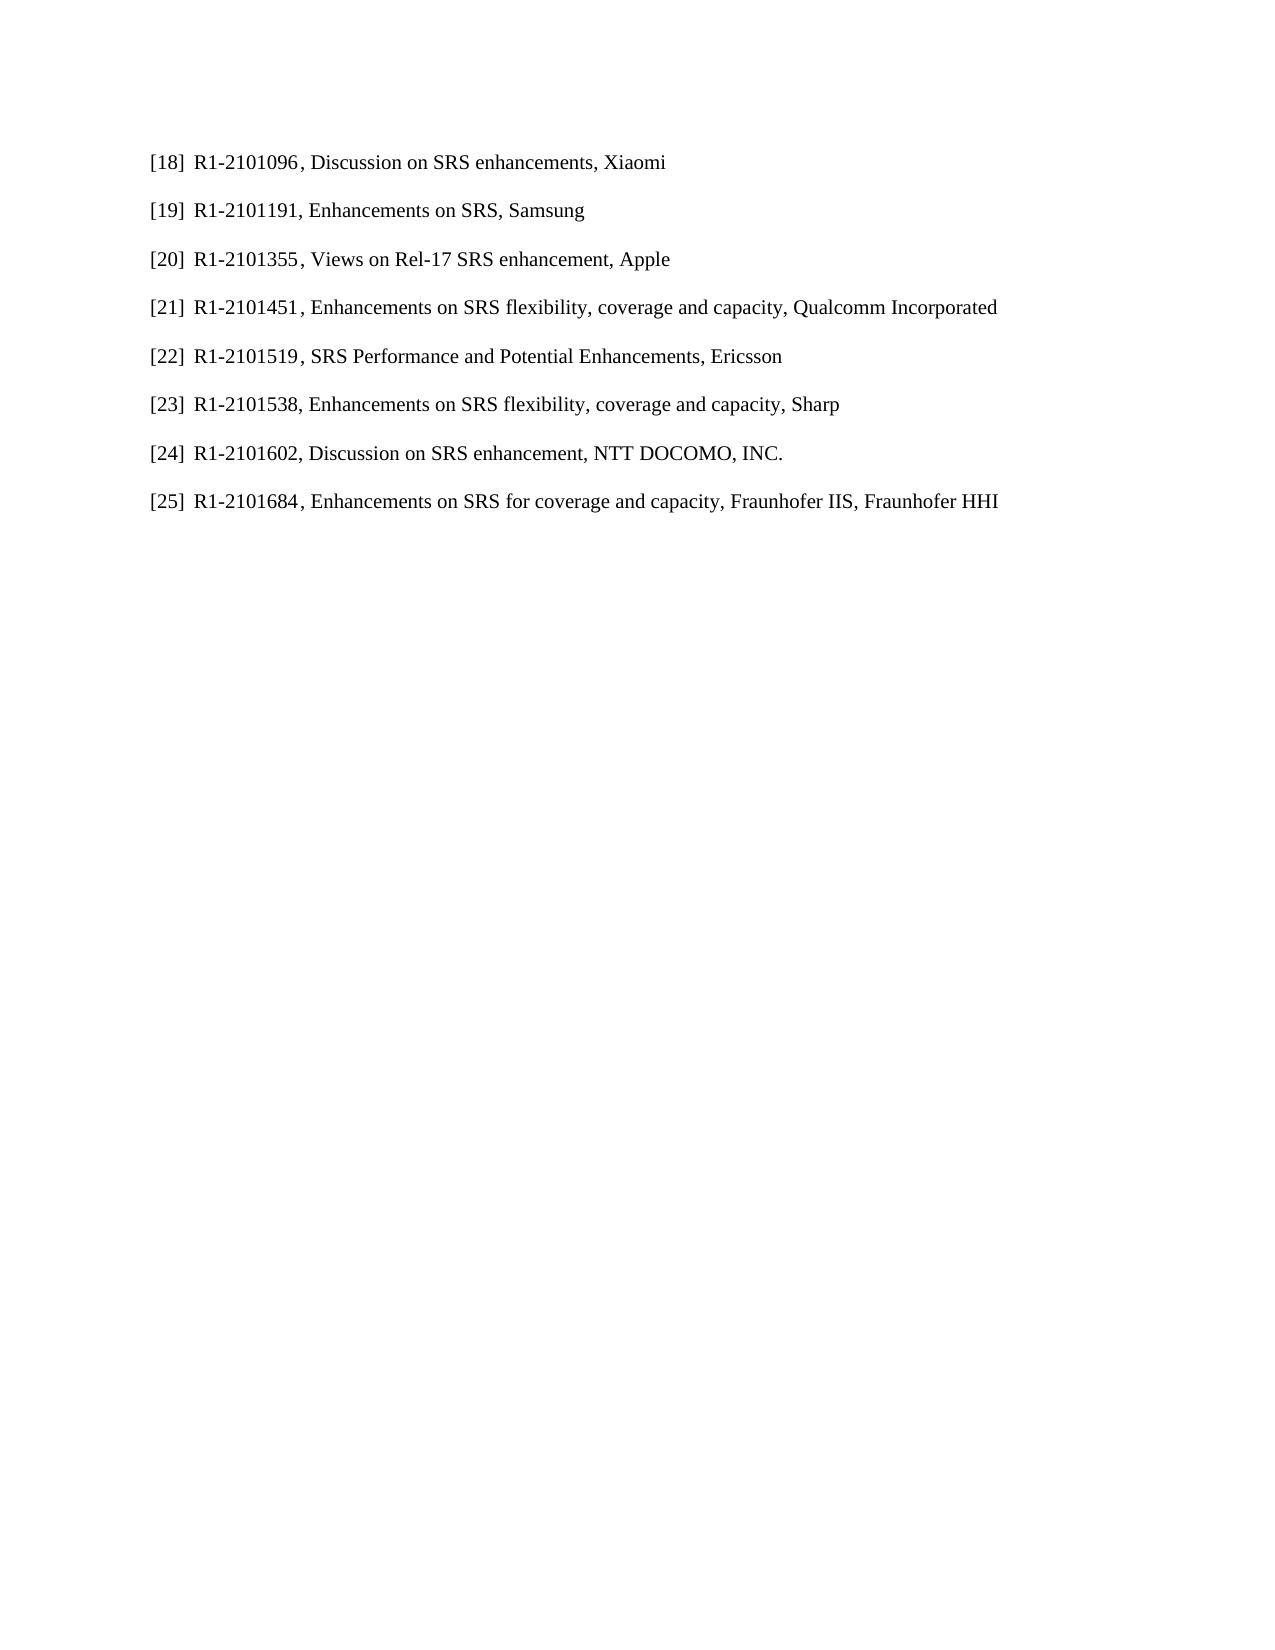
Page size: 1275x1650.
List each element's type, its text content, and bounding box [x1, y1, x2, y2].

list R1-2101355 , Views on Rel-17 SRS enhancement, Apple [150, 247, 1125, 271]
list R1-2101519 , SRS Performance and Potential Enhancements, Ericsson [150, 344, 1125, 368]
list R1-2101451 , Enhancements on SRS flexibility, coverage and capacity, Qualcomm Incorporated [150, 295, 1125, 319]
list R1-2101684 , Enhancements on SRS for coverage and capacity, Fraunhofer IIS, Fraunhofer HHI [150, 489, 1125, 513]
list R1-2101602, Discussion on SRS enhancement, NTT DOCOMO, INC. [150, 441, 1125, 465]
list R1-2101191, Enhancements on SRS, Samsung [150, 198, 1125, 222]
list R1-2101538, Enhancements on SRS flexibility, coverage and capacity, Sharp [150, 392, 1125, 416]
list R1-2101096 , Discussion on SRS enhancements, Xiaomi [150, 150, 1125, 174]
